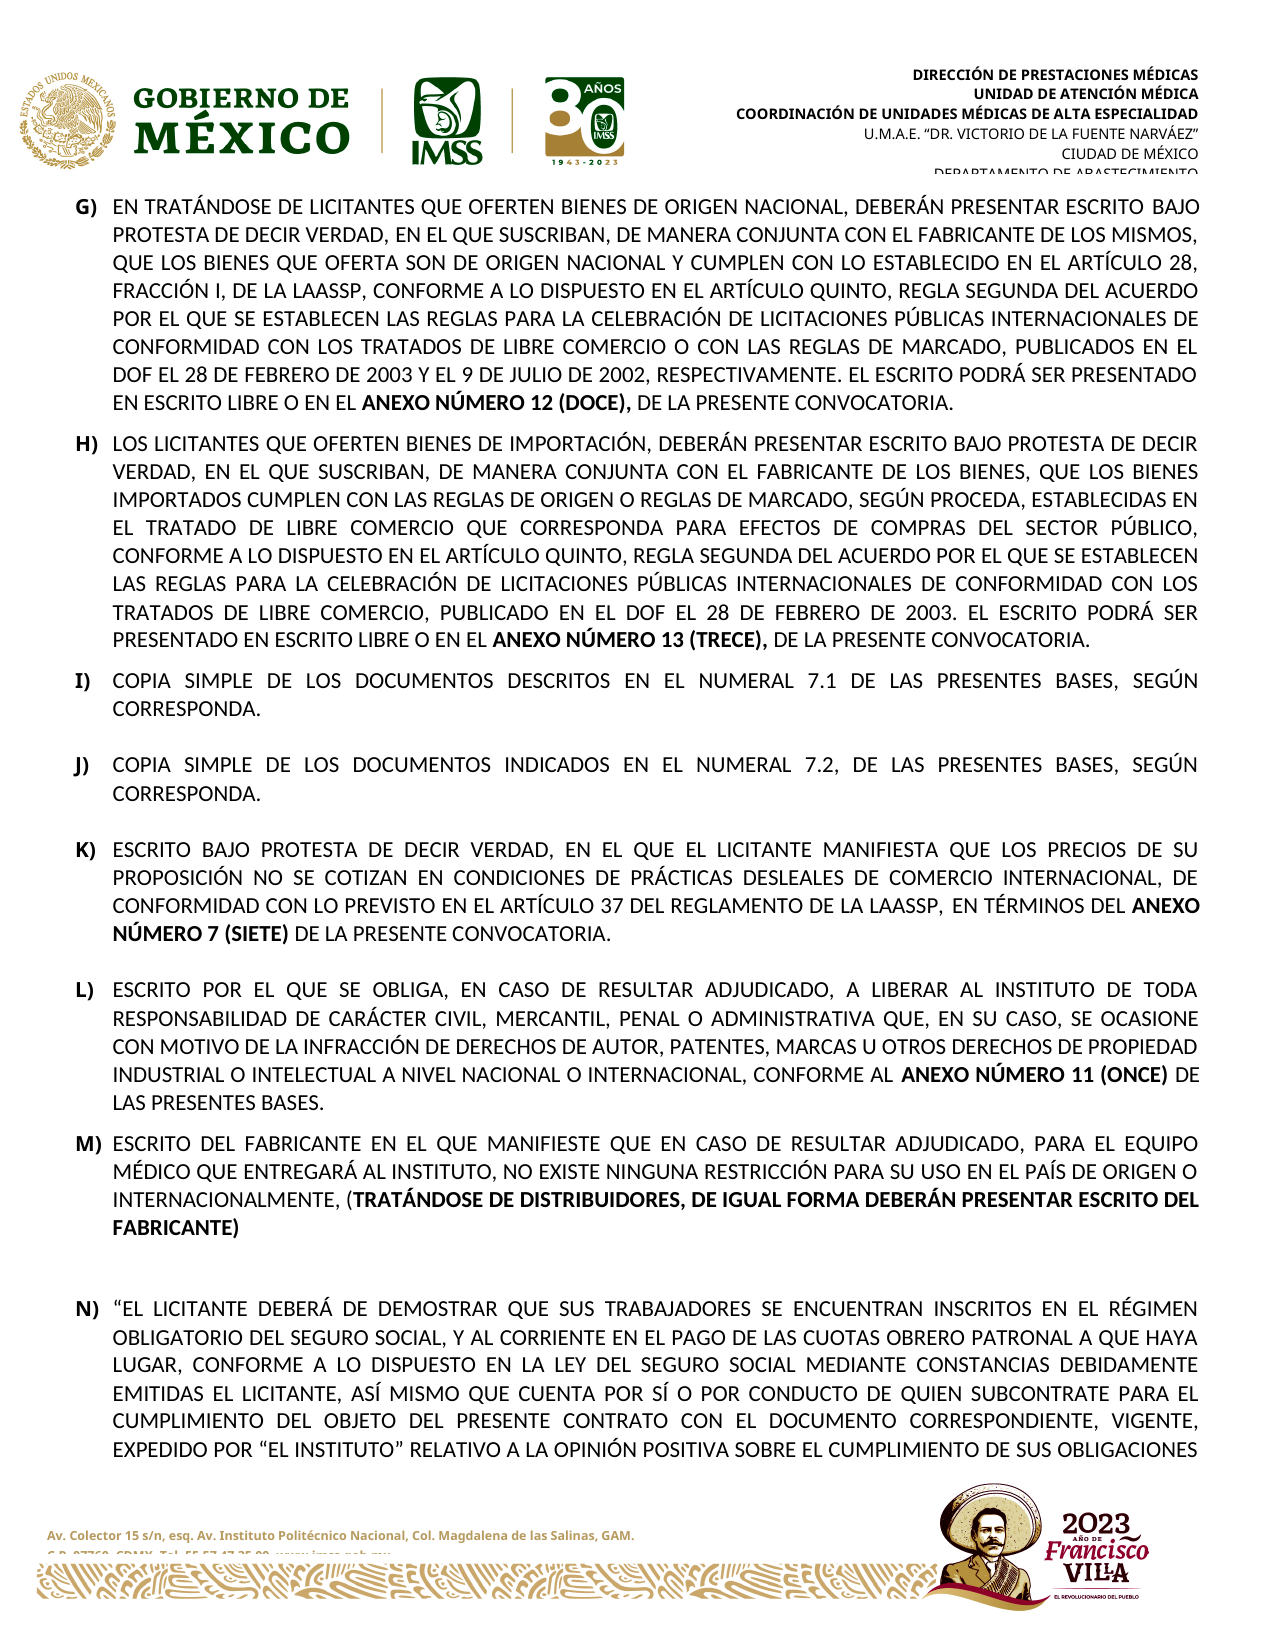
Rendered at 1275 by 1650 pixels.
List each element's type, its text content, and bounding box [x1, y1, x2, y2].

list ESCRITO BAJO PROTESTA DE DECIR VERDAD, EN EL QUE EL LICITANTE MANIFIESTA QUE LOS PRECIOS DE SU PROPOSICIÓN NO SE COTIZAN EN CONDICIONES DE PRÁCTICAS DESLEALES DE COMERCIO INTERNACIONAL, DE CONFORMIDAD CON LO PREVISTO EN EL ARTÍCULO 37 DEL REGLAMENTO DE LA LAASSP, EN TÉRMINOS DEL ANEXO NÚMERO 7 (SIETE) DE LA PRESENTE CONVOCATORIA. [75, 835, 1200, 948]
list COPIA SIMPLE DE LOS DOCUMENTOS INDICADOS EN EL NUMERAL 7.2, DE LAS PRESENTES BASES, SEGÚN CORRESPONDA. [75, 751, 1200, 807]
list LOS LICITANTES QUE OFERTEN BIENES DE IMPORTACIÓN, DEBERÁN PRESENTAR ESCRITO BAJO PROTESTA DE DECIR VERDAD, EN EL QUE SUSCRIBAN, DE MANERA CONJUNTA CON EL FABRICANTE DE LOS BIENES, QUE LOS BIENES IMPORTADOS CUMPLEN CON LAS REGLAS DE ORIGEN O REGLAS DE MARCADO, SEGÚN PROCEDA, ESTABLECIDAS EN EL TRATADO DE LIBRE COMERCIO QUE CORRESPONDA PARA EFECTOS DE COMPRAS DEL SECTOR PÚBLICO, CONFORME A LO DISPUESTO EN EL ARTÍCULO QUINTO, REGLA SEGUNDA DEL ACUERDO POR EL QUE SE ESTABLECEN LAS REGLAS PARA LA CELEBRACIÓN DE LICITACIONES PÚBLICAS INTERNACIONALES DE CONFORMIDAD CON LOS TRATADOS DE LIBRE COMERCIO, PUBLICADO EN EL DOF EL 28 DE FEBRERO DE 2003. EL ESCRITO PODRÁ SER PRESENTADO EN ESCRITO LIBRE O EN EL ANEXO NÚMERO 13 (TRECE), DE LA PRESENTE CONVOCATORIA. [75, 429, 1200, 654]
list ESCRITO DEL FABRICANTE EN EL QUE MANIFIESTE QUE EN CASO DE RESULTAR ADJUDICADO, PARA EL EQUIPO MÉDICO QUE ENTREGARÁ AL INSTITUTO, NO EXISTE NINGUNA RESTRICCIÓN PARA SU USO EN EL PAÍS DE ORIGEN O INTERNACIONALMENTE, (TRATÁNDOSE DE DISTRIBUIDORES, DE IGUAL FORMA DEBERÁN PRESENTAR ESCRITO DEL FABRICANTE) [75, 1129, 1200, 1241]
list ESCRITO POR EL QUE SE OBLIGA, EN CASO DE RESULTAR ADJUDICADO, A LIBERAR AL INSTITUTO DE TODA RESPONSABILIDAD DE CARÁCTER CIVIL, MERCANTIL, PENAL O ADMINISTRATIVA QUE, EN SU CASO, SE OCASIONE CON MOTIVO DE LA INFRACCIÓN DE DERECHOS DE AUTOR, PATENTES, MARCAS U OTROS DERECHOS DE PROPIEDAD INDUSTRIAL O INTELECTUAL A NIVEL NACIONAL O INTERNACIONAL, CONFORME AL ANEXO NÚMERO 11 (ONCE) DE LAS PRESENTES BASES. [75, 976, 1200, 1116]
picture [0, 1456, 1228, 1648]
picture [9, 44, 635, 191]
list COPIA SIMPLE DE LOS DOCUMENTOS DESCRITOS EN EL NUMERAL 7.1 DE LAS PRESENTES BASES, SEGÚN CORRESPONDA. [75, 666, 1200, 723]
list EN TRATÁNDOSE DE LICITANTES QUE OFERTEN BIENES DE ORIGEN NACIONAL, DEBERÁN PRESENTAR ESCRITO BAJO PROTESTA DE DECIR VERDAD, EN EL QUE SUSCRIBAN, DE MANERA CONJUNTA CON EL FABRICANTE DE LOS MISMOS, QUE LOS BIENES QUE OFERTA SON DE ORIGEN NACIONAL Y CUMPLEN CON LO ESTABLECIDO EN EL ARTÍCULO 28, FRACCIÓN I, DE LA LAASSP, CONFORME A LO DISPUESTO EN EL ARTÍCULO QUINTO, REGLA SEGUNDA DEL ACUERDO POR EL QUE SE ESTABLECEN LAS REGLAS PARA LA CELEBRACIÓN DE LICITACIONES PÚBLICAS INTERNACIONALES DE CONFORMIDAD CON LOS TRATADOS DE LIBRE COMERCIO O CON LAS REGLAS DE MARCADO, PUBLICADOS EN EL DOF EL 28 DE FEBRERO DE 2003 Y EL 9 DE JULIO DE 2002, RESPECTIVAMENTE. EL ESCRITO PODRÁ SER PRESENTADO EN ESCRITO LIBRE O EN EL ANEXO NÚMERO 12 (DOCE), DE LA PRESENTE CONVOCATORIA. [75, 192, 1200, 417]
